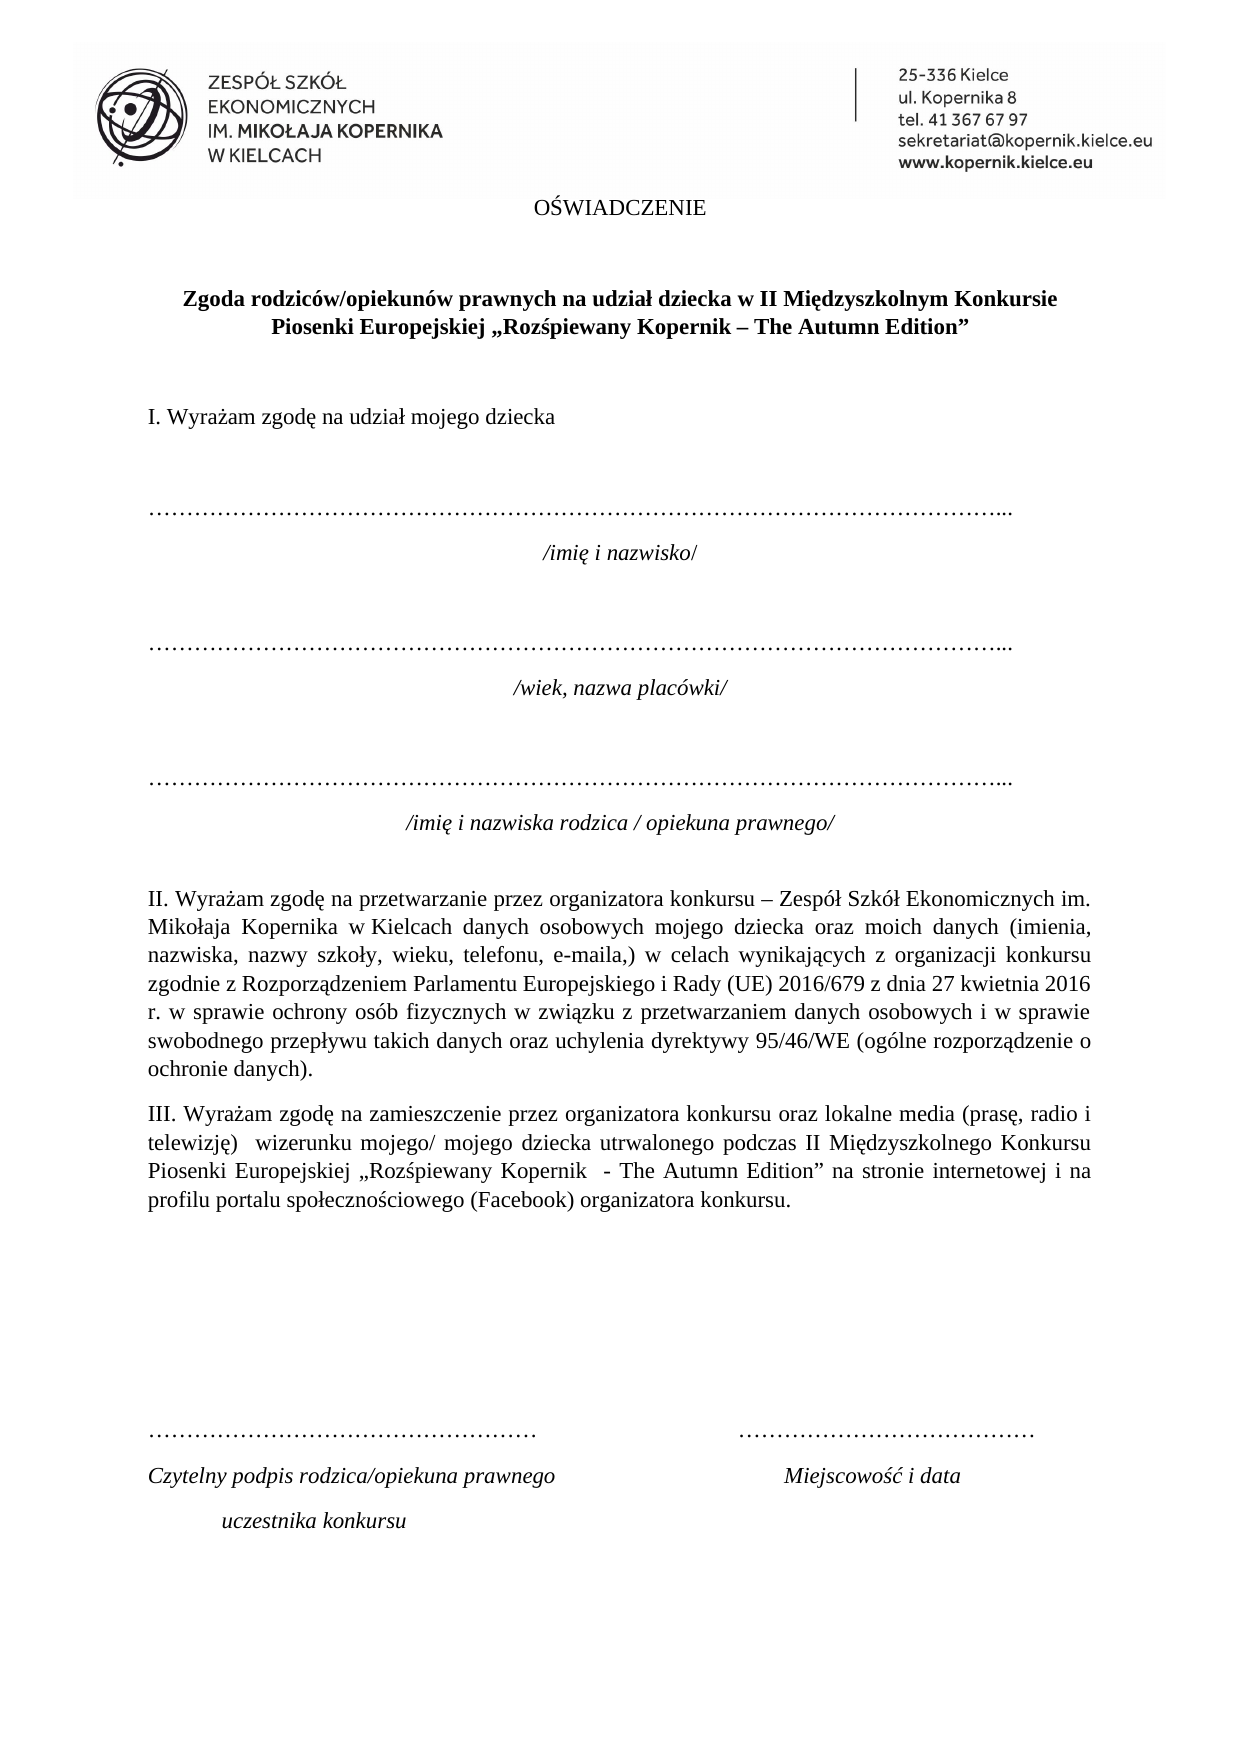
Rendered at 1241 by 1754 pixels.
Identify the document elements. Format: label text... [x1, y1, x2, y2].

text …………………………………………………………………………………………………... [148, 493, 1093, 520]
text …………………………………………………………………………………………………... [148, 629, 1093, 655]
text I. Wyrażam zgodę na udział mojego dziecka [148, 403, 1093, 430]
text III. Wyrażam zgodę na zamieszczenie przez organizatora konkursu oraz lokalne media (prasę, radio i telewizję) wizerunku mojego/ mojego dziecka utrwalonego podczas II Międzyszkolnego Konkursu Piosenki Europejskiej „Rozśpiewany Kopernik - The Autumn Edition” na stronie internetowej i na profilu portalu społecznościowego (Facebook) organizatora konkursu. [148, 1100, 1093, 1212]
text uczestnika konkursu [221, 1507, 1093, 1533]
text OŚWIADCZENIE [148, 194, 1093, 221]
text /wiek, nazwa placówki/ [148, 674, 1093, 700]
text II. Wyrażam zgodę na przetwarzanie przez organizatora konkursu – Zespół Szkół Ekonomicznych im. Mikołaja Kopernika w Kielcach danych osobowych mojego dziecka oraz moich danych (imienia, nazwiska, nazwy szkoły, wieku, telefonu, e-maila,) w celach wynikających z organizacji konkursu zgodnie z Rozporządzeniem Parlamentu Europejskiego i Rady (UE) 2016/679 z dnia 27 kwietnia 2016 r. w sprawie ochrony osób fizycznych w związku z przetwarzaniem danych osobowych i w sprawie swobodnego przepływu takich danych oraz uchylenia dyrektywy 95/46/WE (ogólne rozporządzenie o ochronie danych). [148, 885, 1093, 1082]
picture [73, 42, 1166, 199]
text /imię i nazwisko/ [148, 539, 1093, 565]
text …………………………………………… ………………………………… [148, 1417, 1093, 1443]
text /imię i nazwiska rodzica / opiekuna prawnego/ [148, 809, 1093, 866]
text Czytelny podpis rodzica/opiekuna prawnego Miejscowość i data [148, 1462, 1093, 1488]
text Zgoda rodziców/opiekunów prawnych na udział dziecka w II Międzyszkolnym Konkursie Piosenki Europejskiej „Rozśpiewany Kopernik – The Autumn Edition” [148, 285, 1093, 339]
text …………………………………………………………………………………………………... [148, 764, 1093, 791]
